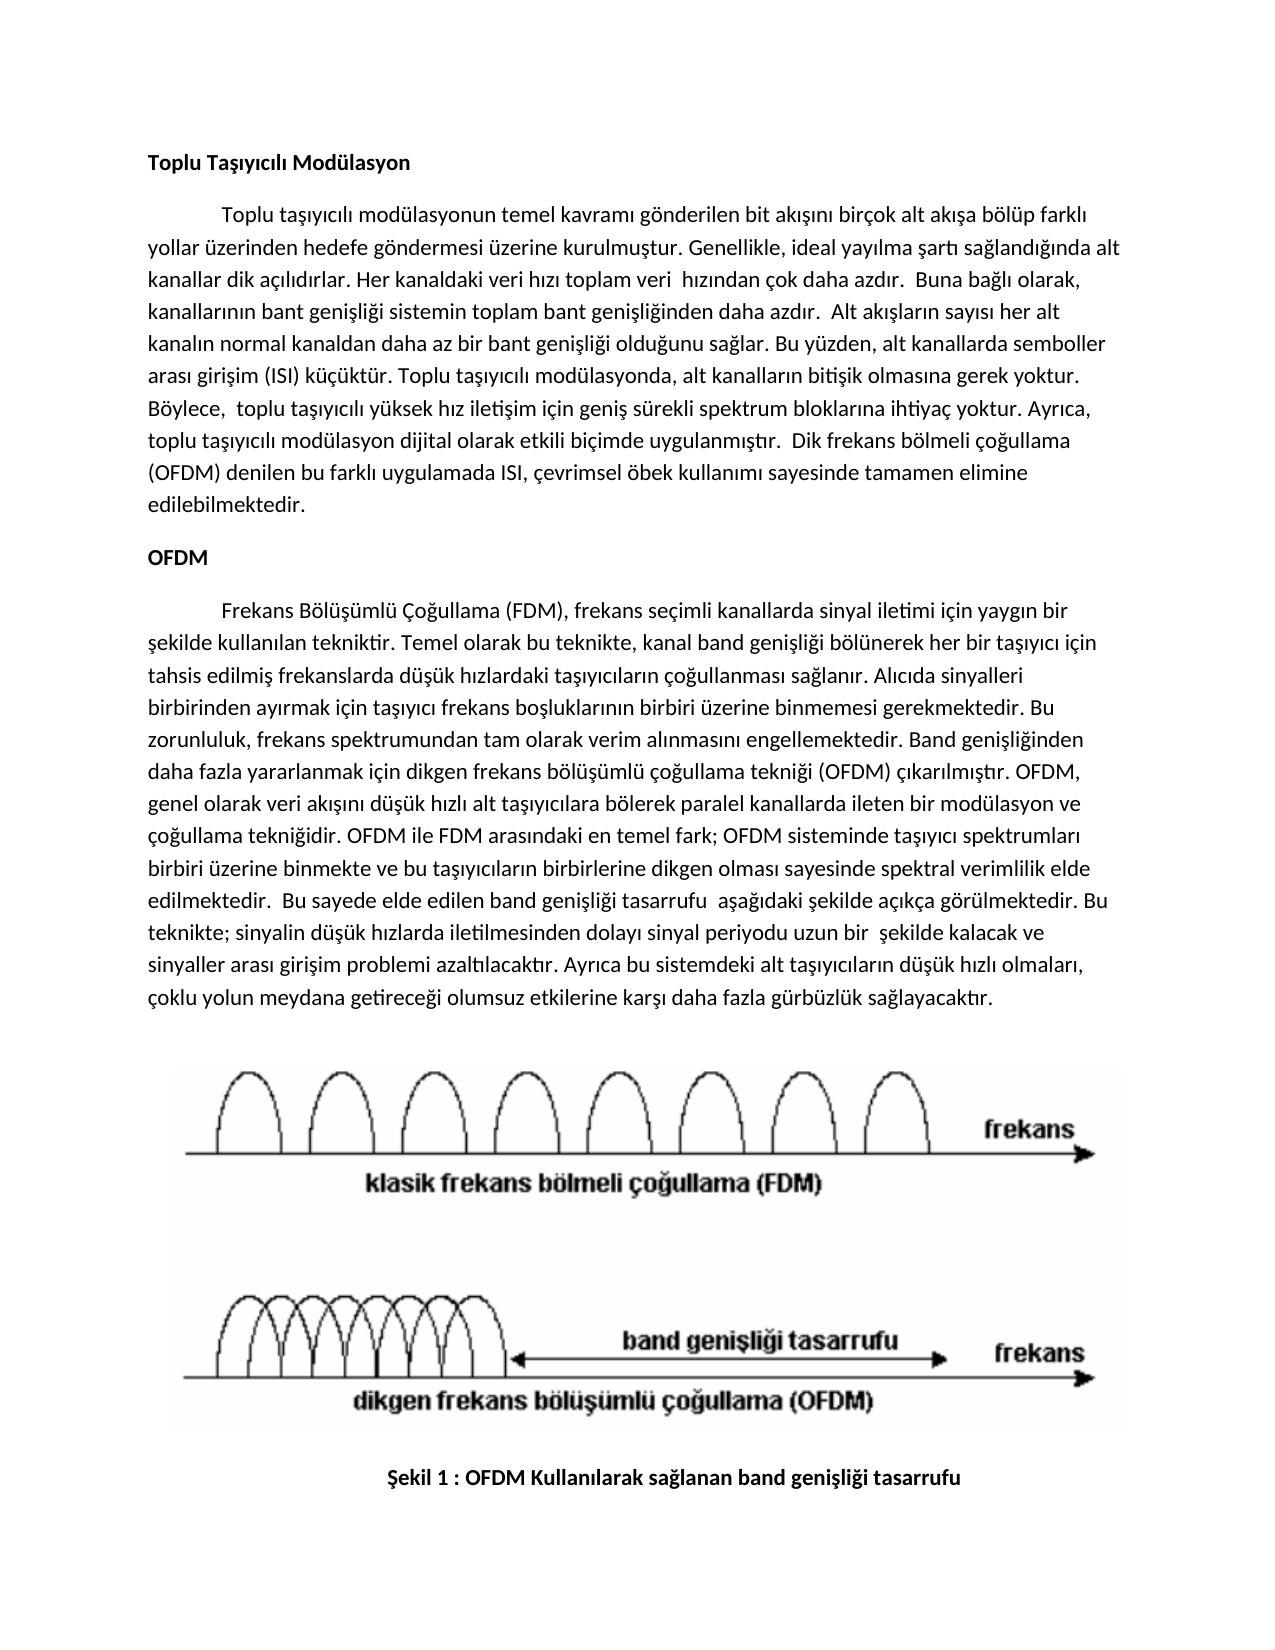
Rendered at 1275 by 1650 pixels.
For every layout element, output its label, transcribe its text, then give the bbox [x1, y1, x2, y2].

text Toplu Taşıyıcılı Modülasyon [148, 148, 1127, 176]
text Şekil 1 : OFDM Kullanılarak sağlanan band genişliği tasarrufu [148, 1463, 1127, 1491]
text Frekans Bölüşümlü Çoğullama (FDM), frekans seçimli kanallarda sinyal iletimi için yaygın bir şekilde kullanılan tekniktir. Temel olarak bu teknikte, kanal band genişliği bölünerek her bir taşıyıcı için tahsis edilmiş frekanslarda düşük hızlardaki taşıyıcıların çoğullanması sağlanır. Alıcıda sinyalleri birbirinden ayırmak için taşıyıcı frekans boşluklarının birbiri üzerine binmemesi gerekmektedir. Bu zorunluluk, frekans spektrumundan tam olarak verim alınmasını engellemektedir. Band genişliğinden daha fazla yararlanmak için dikgen frekans bölüşümlü çoğullama tekniği (OFDM) çıkarılmıştır. OFDM, genel olarak veri akışını düşük hızlı alt taşıyıcılara bölerek paralel kanallarda ileten bir modülasyon ve çoğullama tekniğidir. OFDM ile FDM arasındaki en temel fark; OFDM sisteminde taşıyıcı spektrumları birbiri üzerine binmekte ve bu taşıyıcıların birbirlerine dikgen olması sayesinde spektral verimlilik elde edilmektedir. Bu sayede elde edilen band genişliği tasarrufu aşağıdaki şekilde açıkça görülmektedir. Bu teknikte; sinyalin düşük hızlarda iletilmesinden dolayı sinyal periyodu uzun bir şekilde kalacak ve sinyaller arası girişim problemi azaltılacaktır. Ayrıca bu sistemdeki alt taşıyıcıların düşük hızlı olmaları, çoklu yolun meydana getireceği olumsuz etkilerine karşı daha fazla gürbüzlük sağlayacaktır. [148, 596, 1127, 1011]
text Toplu taşıyıcılı modülasyonun temel kavramı gönderilen bit akışını birçok alt akışa bölüp farklı yollar üzerinden hedefe göndermesi üzerine kurulmuştur. Genellikle, ideal yayılma şartı sağlandığında alt kanallar dik açılıdırlar. Her kanaldaki veri hızı toplam veri hızından çok daha azdır. Buna bağlı olarak, kanallarının bant genişliği sistemin toplam bant genişliğinden daha azdır. Alt akışların sayısı her alt kanalın normal kanaldan daha az bir bant genişliği olduğunu sağlar. Bu yüzden, alt kanallarda semboller arası girişim (ISI) küçüktür. Toplu taşıyıcılı modülasyonda, alt kanalların bitişik olmasına gerek yoktur. Böylece, toplu taşıyıcılı yüksek hız iletişim için geniş sürekli spektrum bloklarına ihtiyaç yoktur. Ayrıca, toplu taşıyıcılı modülasyon dijital olarak etkili biçimde uygulanmıştır. Dik frekans bölmeli çoğullama (OFDM) denilen bu farklı uygulamada ISI, çevrimsel öbek kullanımı sayesinde tamamen elimine edilebilmektedir. [148, 201, 1127, 518]
text OFDM [148, 543, 1127, 571]
picture [147, 1067, 1132, 1439]
